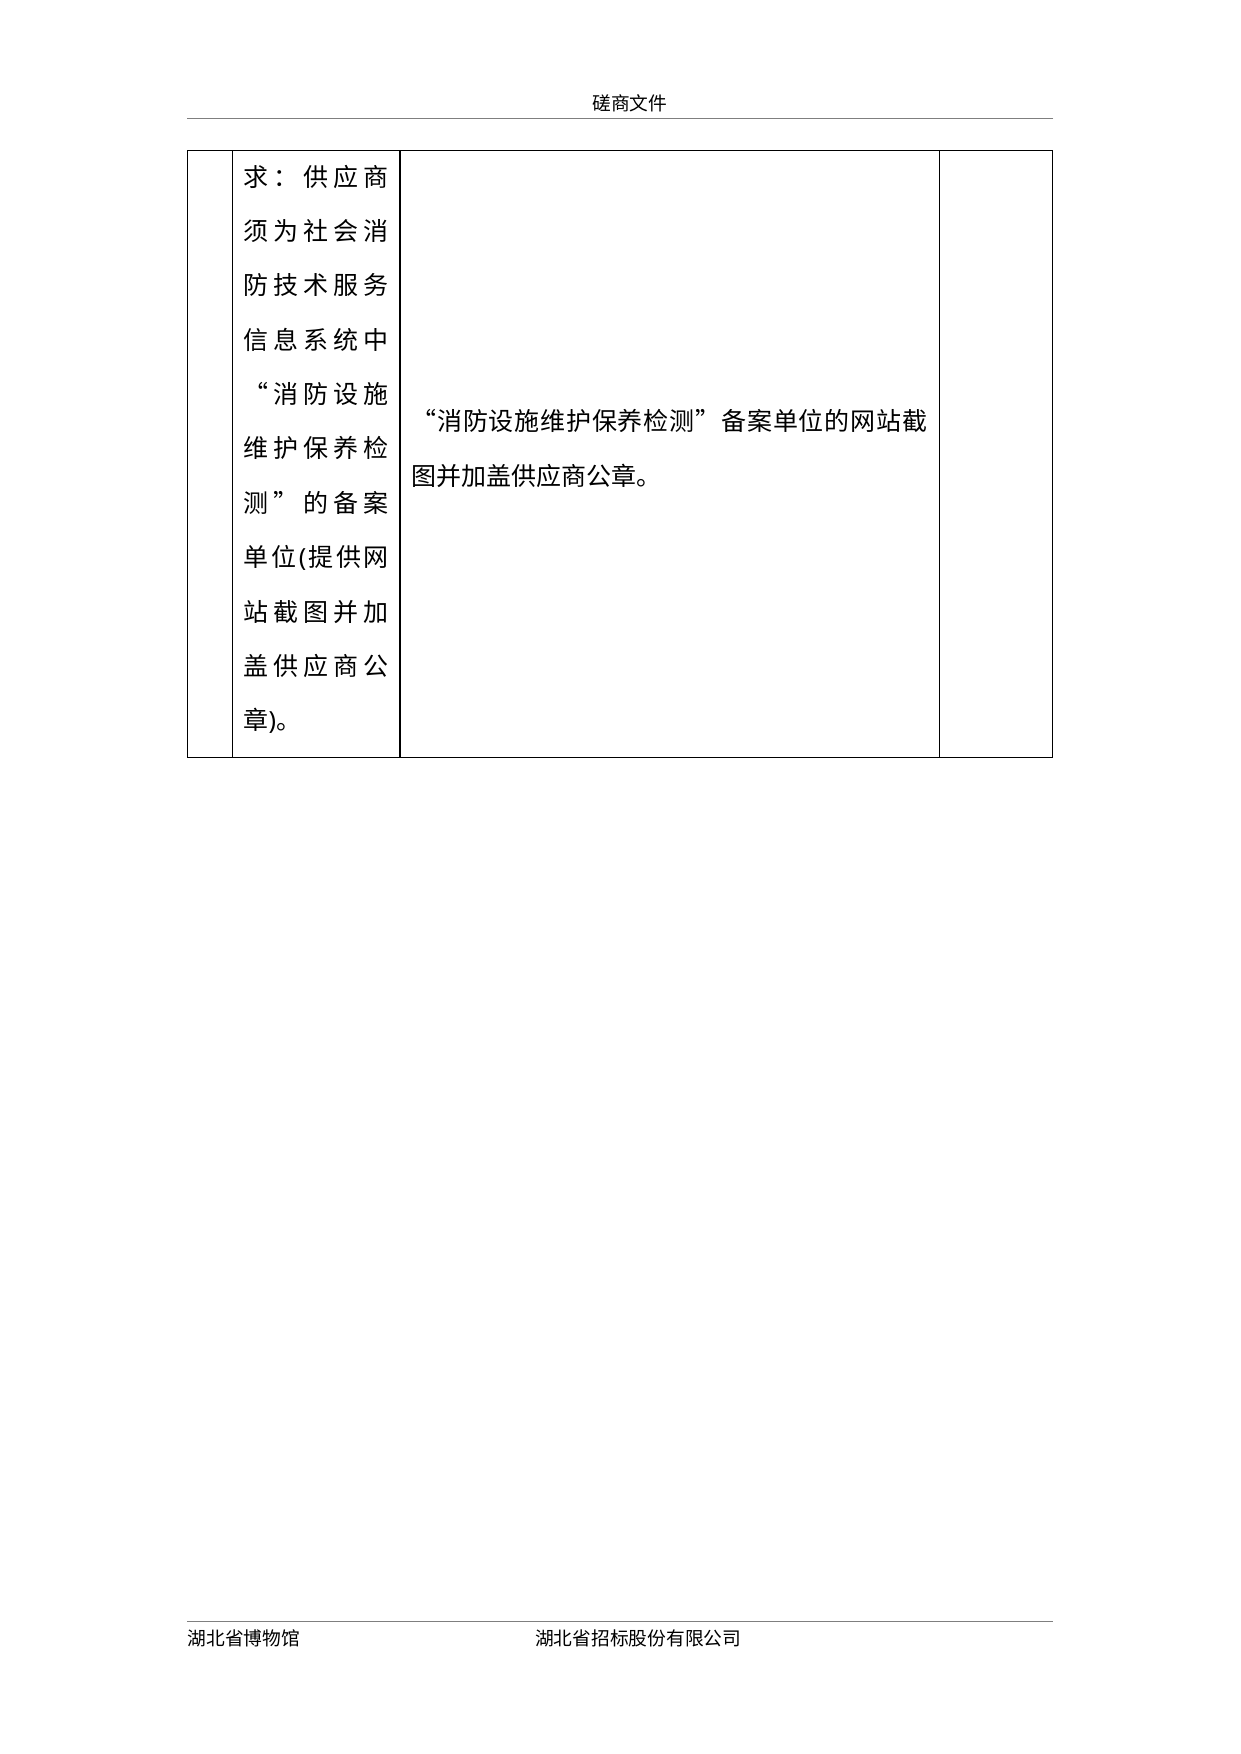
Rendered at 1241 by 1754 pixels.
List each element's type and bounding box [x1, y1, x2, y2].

table_cell [188, 151, 232, 757]
table_cell [233, 151, 399, 757]
table_cell [401, 151, 939, 757]
table_cell [940, 151, 1052, 757]
